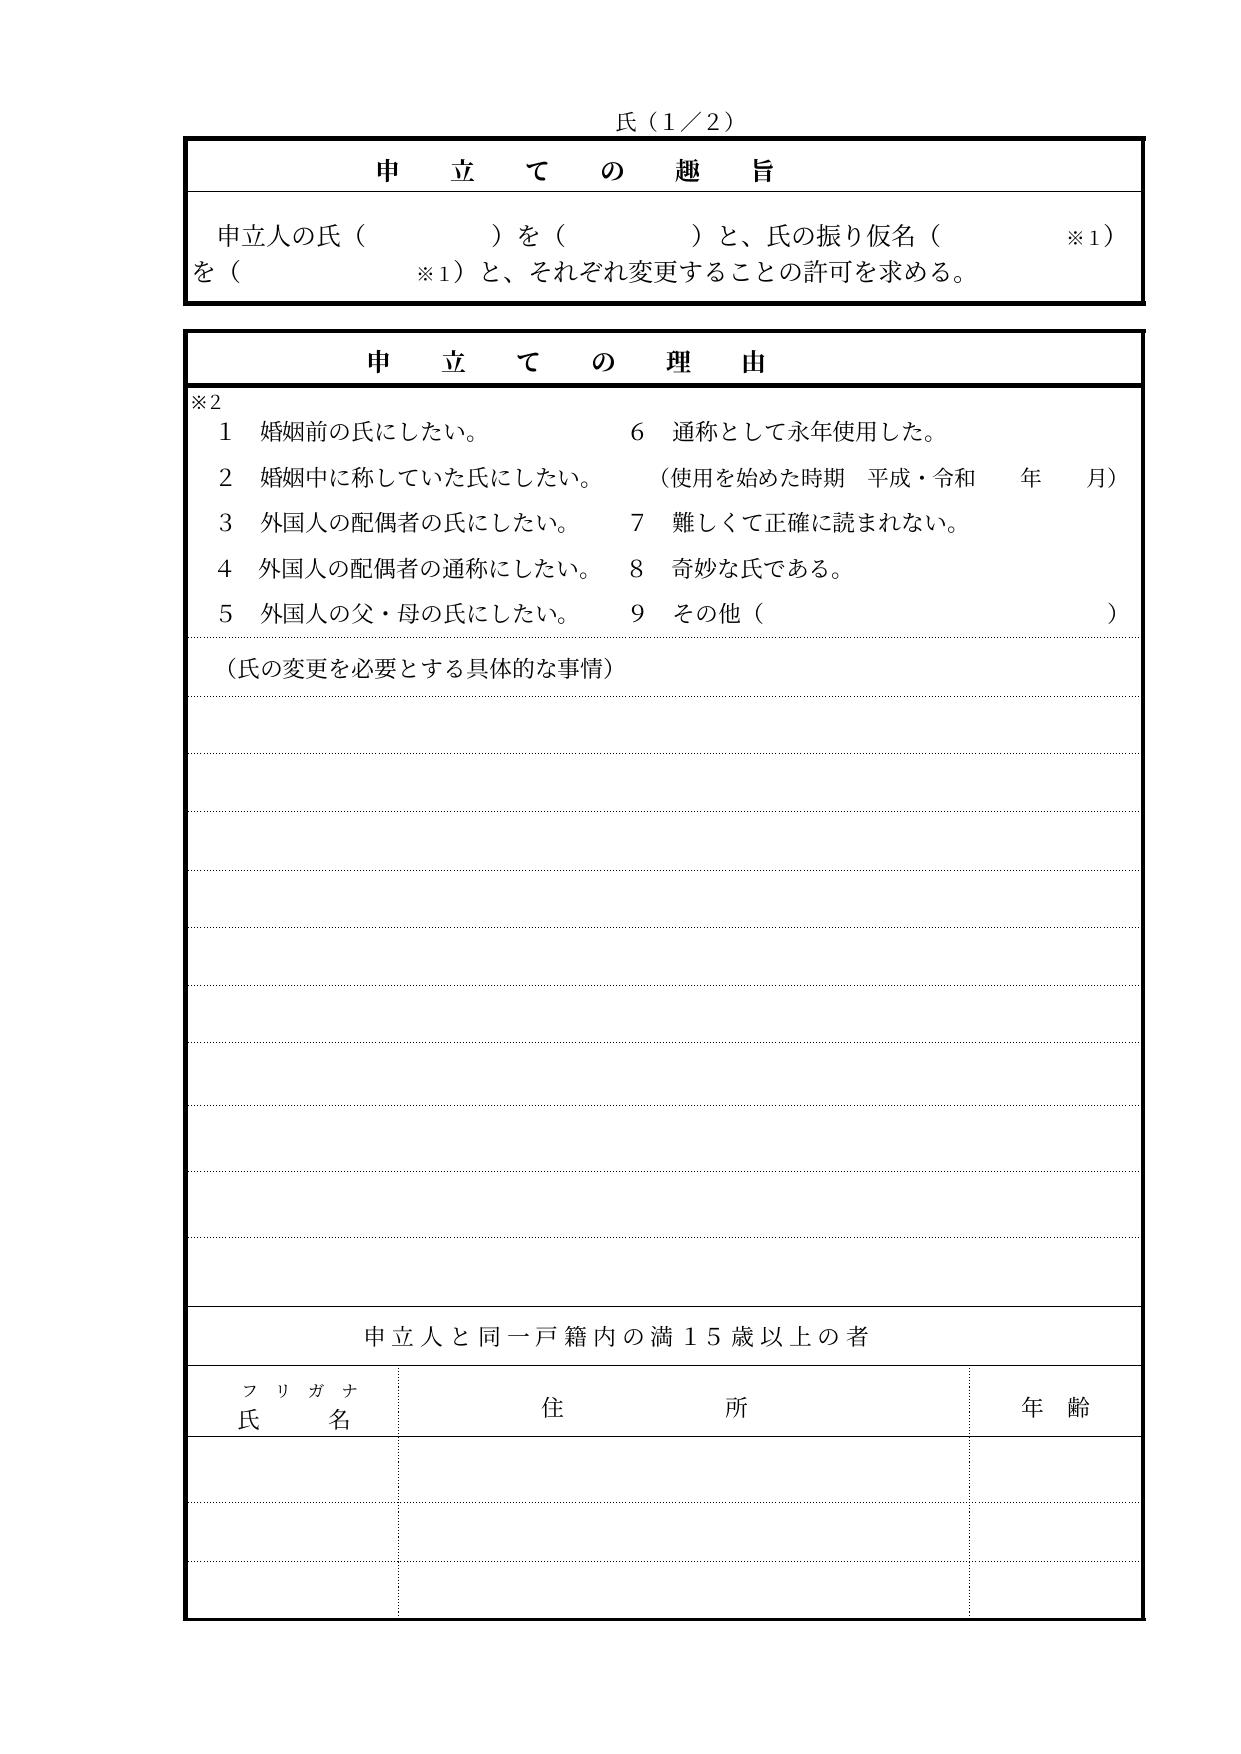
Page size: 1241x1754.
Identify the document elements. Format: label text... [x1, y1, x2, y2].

table_cell [188, 1105, 1141, 1171]
table_cell [399, 1437, 970, 1502]
table_cell [970, 1561, 1141, 1618]
table_cell 申立人の氏（ ）を（ ）と、氏の振り仮名（ ※１）を（ ※１）と、それぞれ変更することの許可を求める。 [188, 192, 1141, 301]
table_cell フ リ ガ ナ 氏 名 [188, 1366, 399, 1436]
table_cell [188, 927, 1141, 984]
table_cell [188, 1042, 1141, 1105]
table_cell [188, 696, 1141, 753]
table_cell （氏の変更を必要とする具体的な事情） [188, 637, 1141, 696]
table_cell [970, 1502, 1141, 1561]
table_cell 申 立 人 と 同 一 戸 籍 内 の 満 １５ 歳 以 上 の 者 [188, 1307, 1141, 1364]
table_cell [188, 1437, 399, 1502]
table_cell [399, 1561, 970, 1618]
table_cell [188, 870, 1141, 927]
table_cell [188, 753, 1141, 811]
table_cell [188, 1502, 399, 1561]
text 氏（１／２） [177, 105, 1152, 136]
table_cell [188, 1561, 399, 1618]
table_cell [188, 1171, 1141, 1237]
table_cell ※２ １ 婚姻前の氏にしたい。 ６ 通称として永年使用した。 ２ 婚姻中に称していた氏にしたい。 （使用を始めた時期 平成・令和 年 月） ３ 外国人の配偶者の氏にしたい。 ７ 難しくて正確に読まれない。 ４ 外国人の配偶者の通称にしたい。 ８ 奇妙な氏である。 ５ 外国人の父・母の氏にしたい。 ９ その他（ ） [188, 388, 1141, 637]
table_cell [399, 1502, 970, 1561]
table_cell 年 齢 [970, 1366, 1141, 1436]
table_cell [188, 811, 1141, 870]
table_cell [970, 1437, 1141, 1502]
table_cell 住 所 [399, 1366, 970, 1436]
table_header 申 立 て の 理 由 [188, 333, 1141, 383]
table_cell [188, 985, 1141, 1042]
table_cell [188, 1237, 1141, 1306]
table_header 申 立 て の 趣 旨 [188, 141, 1141, 191]
